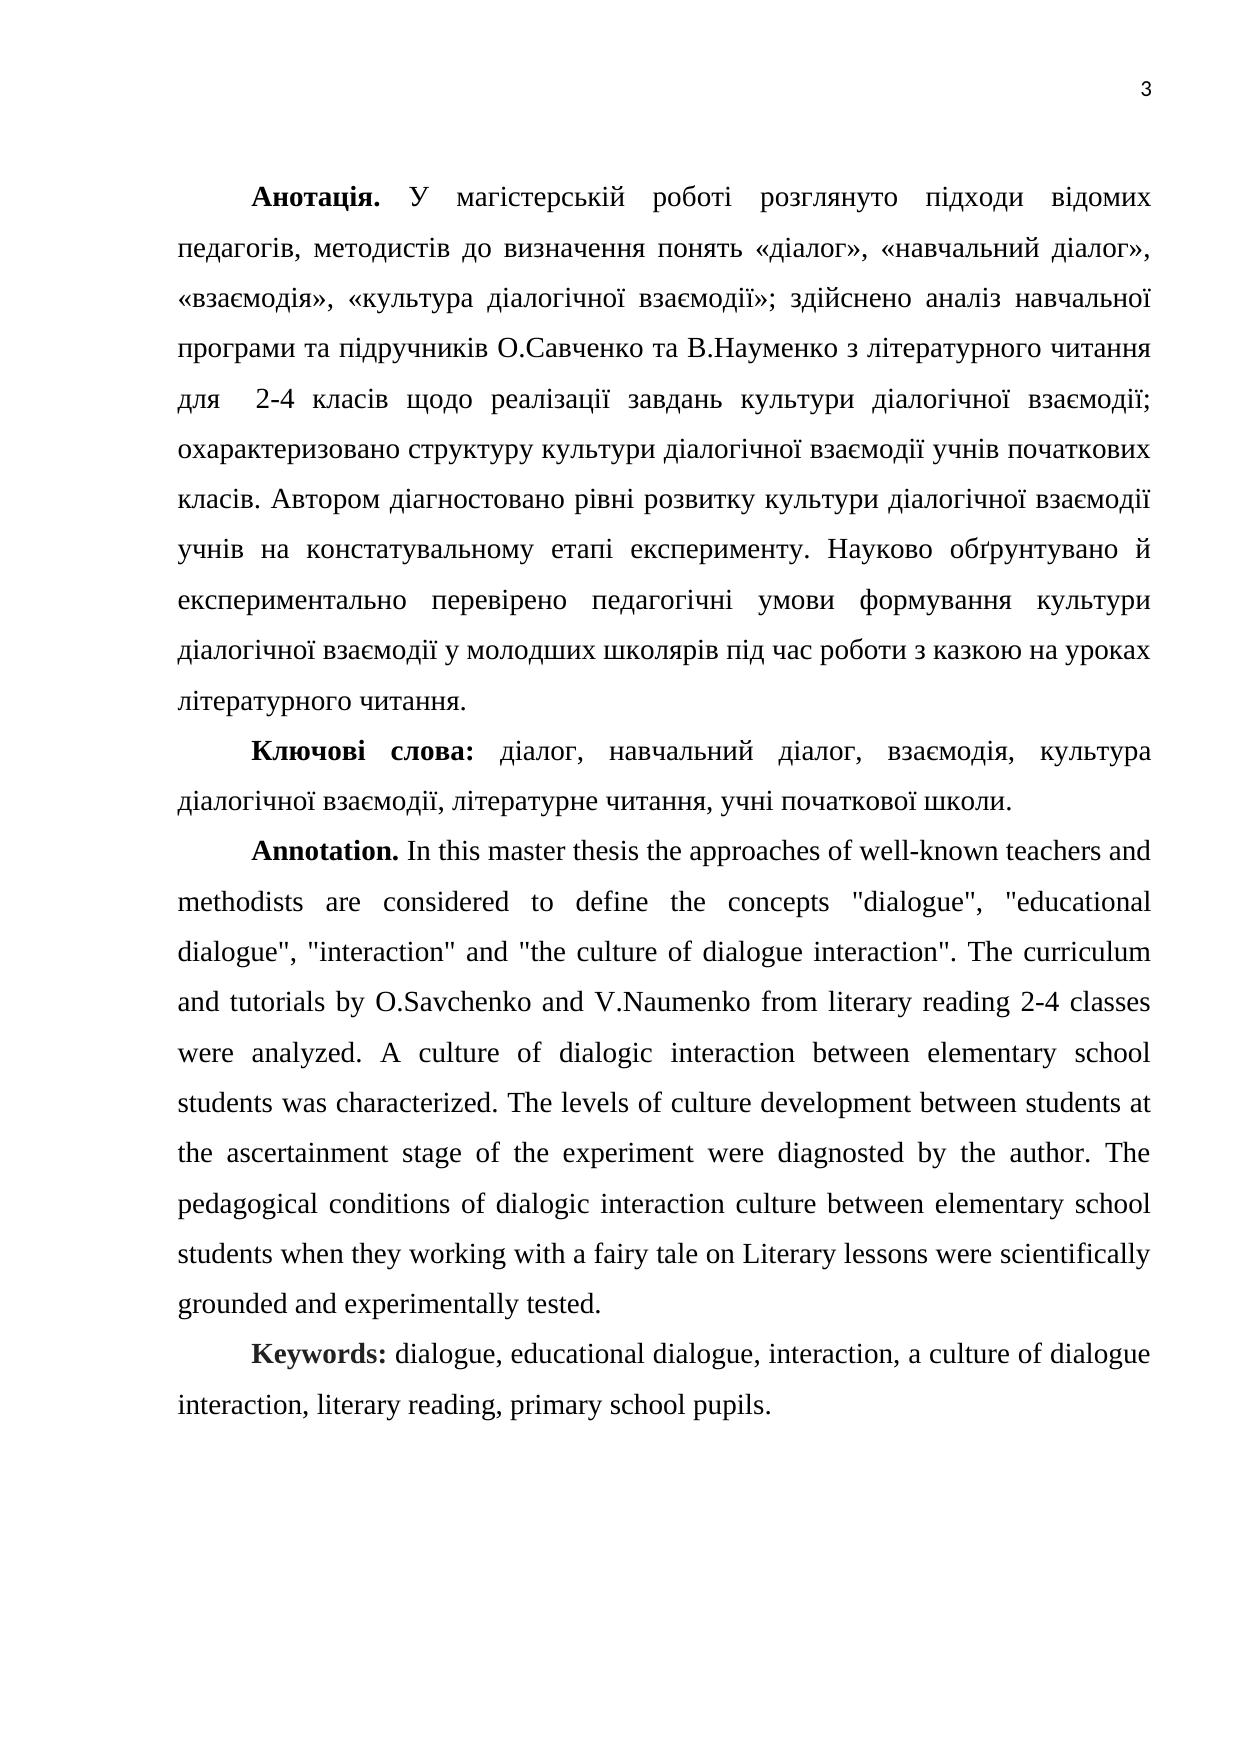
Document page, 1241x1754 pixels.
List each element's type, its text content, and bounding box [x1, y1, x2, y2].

text Keywords: dialogue, educational dialogue, interaction, a culture of dialogue interaction, literary reading, primary school pupils. [177, 1337, 1152, 1421]
text Ключові слова: діалог, навчальний діалог, взаємодія, культура діалогічної взаємодії, літературне читання, учні початкової школи. [177, 733, 1152, 817]
text Annotation. In this master thesis the approaches of well-known teachers and methodists are considered to define the concepts "dialogue", "educational dialogue", "interaction" and "the culture of dialogue interaction". The curriculum and tutorials by O.Savchenko and V.Naumenko from literary reading 2-4 classes were analyzed. A culture of dialogic interaction between elementary school students was characterized. The levels of culture development between students at the ascertainment stage of the experiment were diagnosted by the author. The pedagogical conditions of dialogic interaction culture between elementary school students when they working with a fairy tale on Literary lessons were scientifically grounded and experimentally tested. [177, 833, 1152, 1320]
text Анотація. У магістерській роботі розглянуто підходи відомих педагогів, методистів до визначення понять «діалог», «навчальний діалог», «взаємодія», «культура діалогічної взаємодії»; здійснено аналіз навчальної програми та підручників О.Савченко та В.Науменко з літературного читання для 2-4 класів щодо реалізації завдань культури діалогічної взаємодії; охарактеризовано структуру культури діалогічної взаємодії учнів початкових класів. Автором діагностовано рівні розвитку культури діалогічної взаємодії учнів на констатувальному етапі експерименту. Науково обґрунтувано й експериментально перевірено педагогічні умови формування культури діалогічної взаємодії у молодших школярів під час роботи з казкою на уроках літературного читання. [177, 179, 1152, 716]
